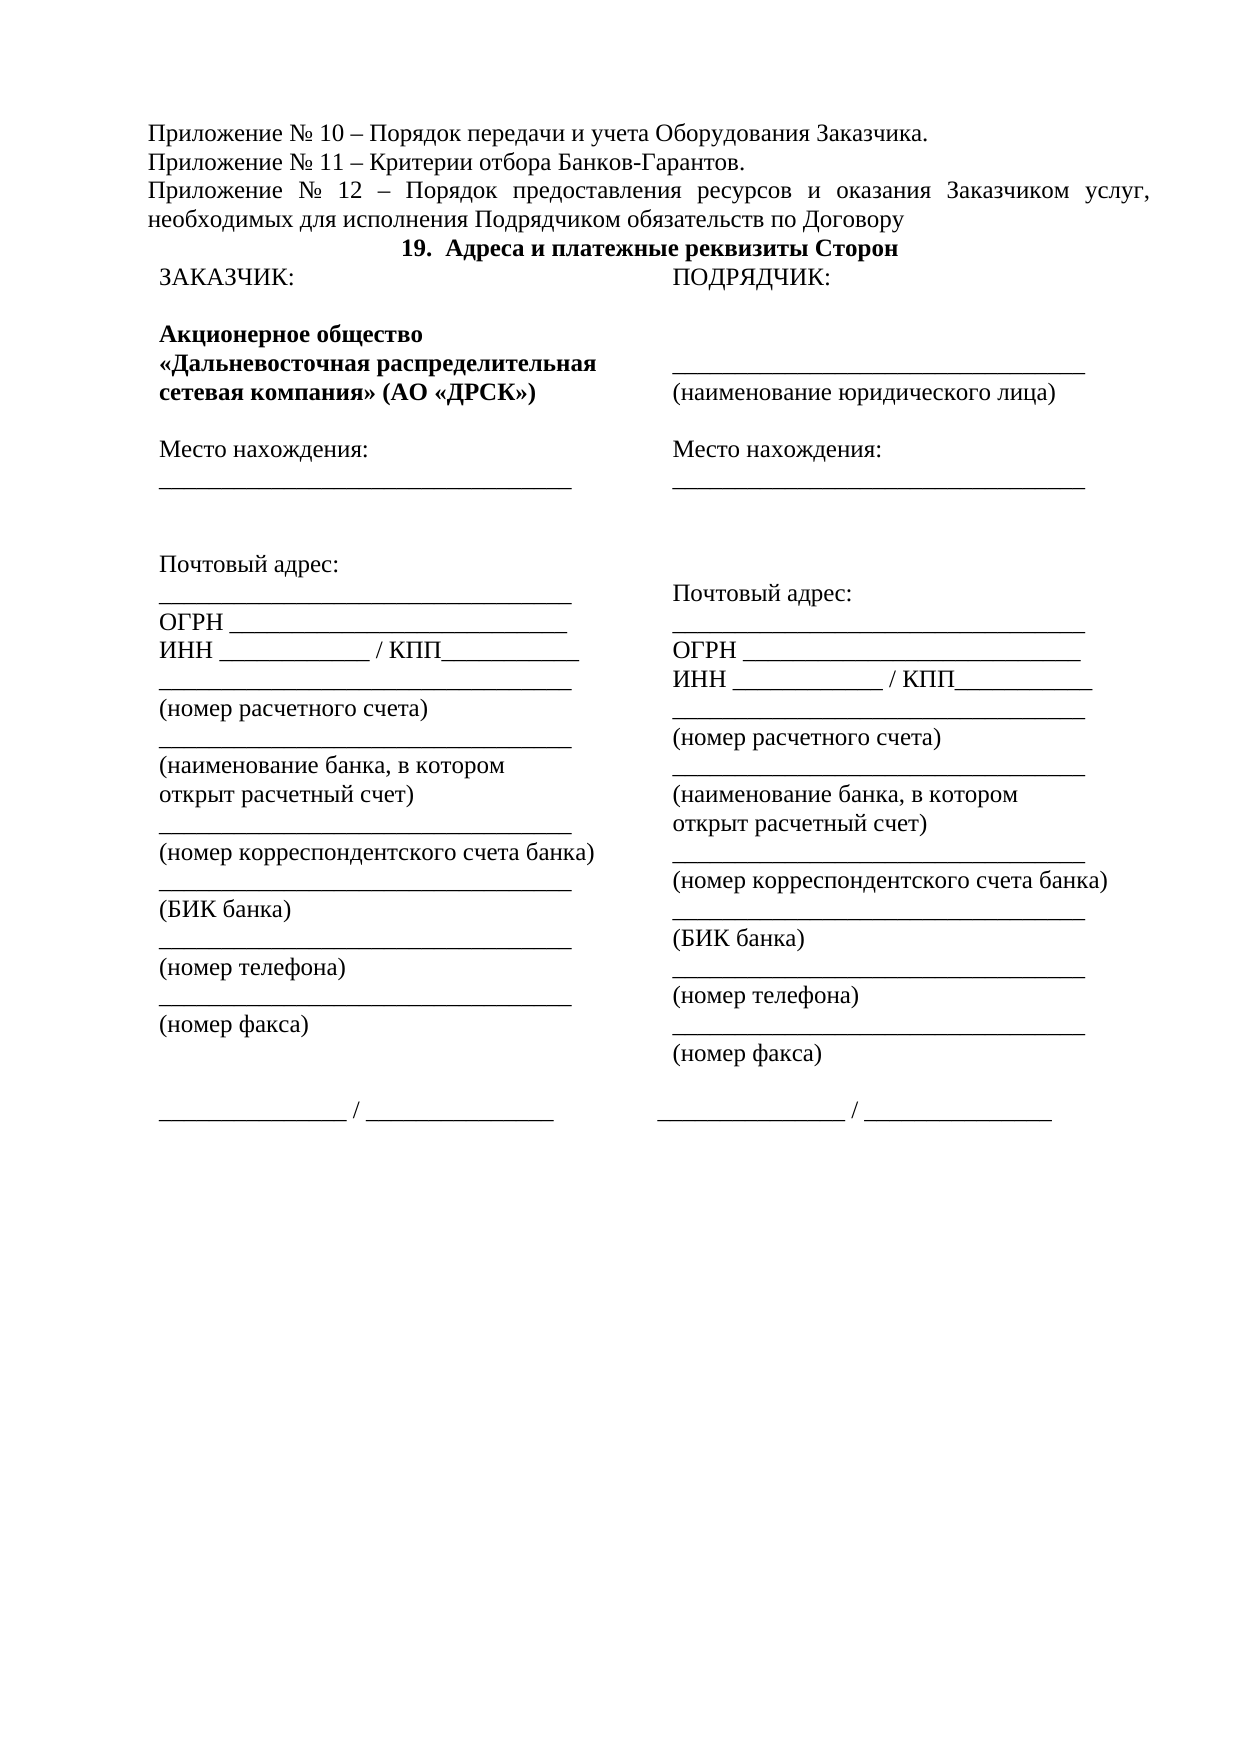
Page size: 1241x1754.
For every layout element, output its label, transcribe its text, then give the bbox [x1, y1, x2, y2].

list Адреса и платежные реквизиты Сторон [148, 233, 1152, 262]
list Приложение № 10 – Порядок передачи и учета Оборудования Заказчика. [148, 118, 1152, 147]
list Приложение № 11 – Критерии отбора Банков-Гарантов. [148, 147, 1152, 176]
table_cell _______________ / _______________ [646, 1096, 1144, 1153]
list Приложение № 12 – Порядок предоставления ресурсов и оказания Заказчиком услуг, необходимых для исполнения Подрядчиком обязательств по Договору [148, 176, 1152, 233]
table_cell _______________ / _______________ [148, 1096, 646, 1153]
table_header ПОДРЯДЧИК: [661, 262, 1152, 291]
table_cell Акционерное общество «Дальневосточная распределительная сетевая компания» (АО «ДРСК») Место нахождения: _________________________________ Почтовый адрес: _________________________________ ОГРН ___________________________ ИНН ____________ / КПП___________ _________________________________ (номер расчетного счета) _________________________________ (наименование банка, в котором открыт расчетный счет) _________________________________ (номер корреспондентского счета банка) _________________________________ (БИК банка) _________________________________ (номер телефона) _________________________________ (номер факса) [148, 291, 661, 1096]
table_cell _________________________________ (наименование юридического лица) Место нахождения: _________________________________ Почтовый адрес: _________________________________ ОГРН ___________________________ ИНН ____________ / КПП___________ _________________________________ (номер расчетного счета) _________________________________ (наименование банка, в котором открыт расчетный счет) _________________________________ (номер корреспондентского счета банка) _________________________________ (БИК банка) _________________________________ (номер телефона) _________________________________ (номер факса) [661, 291, 1152, 1096]
table_header ЗАКАЗЧИК: [148, 262, 661, 291]
